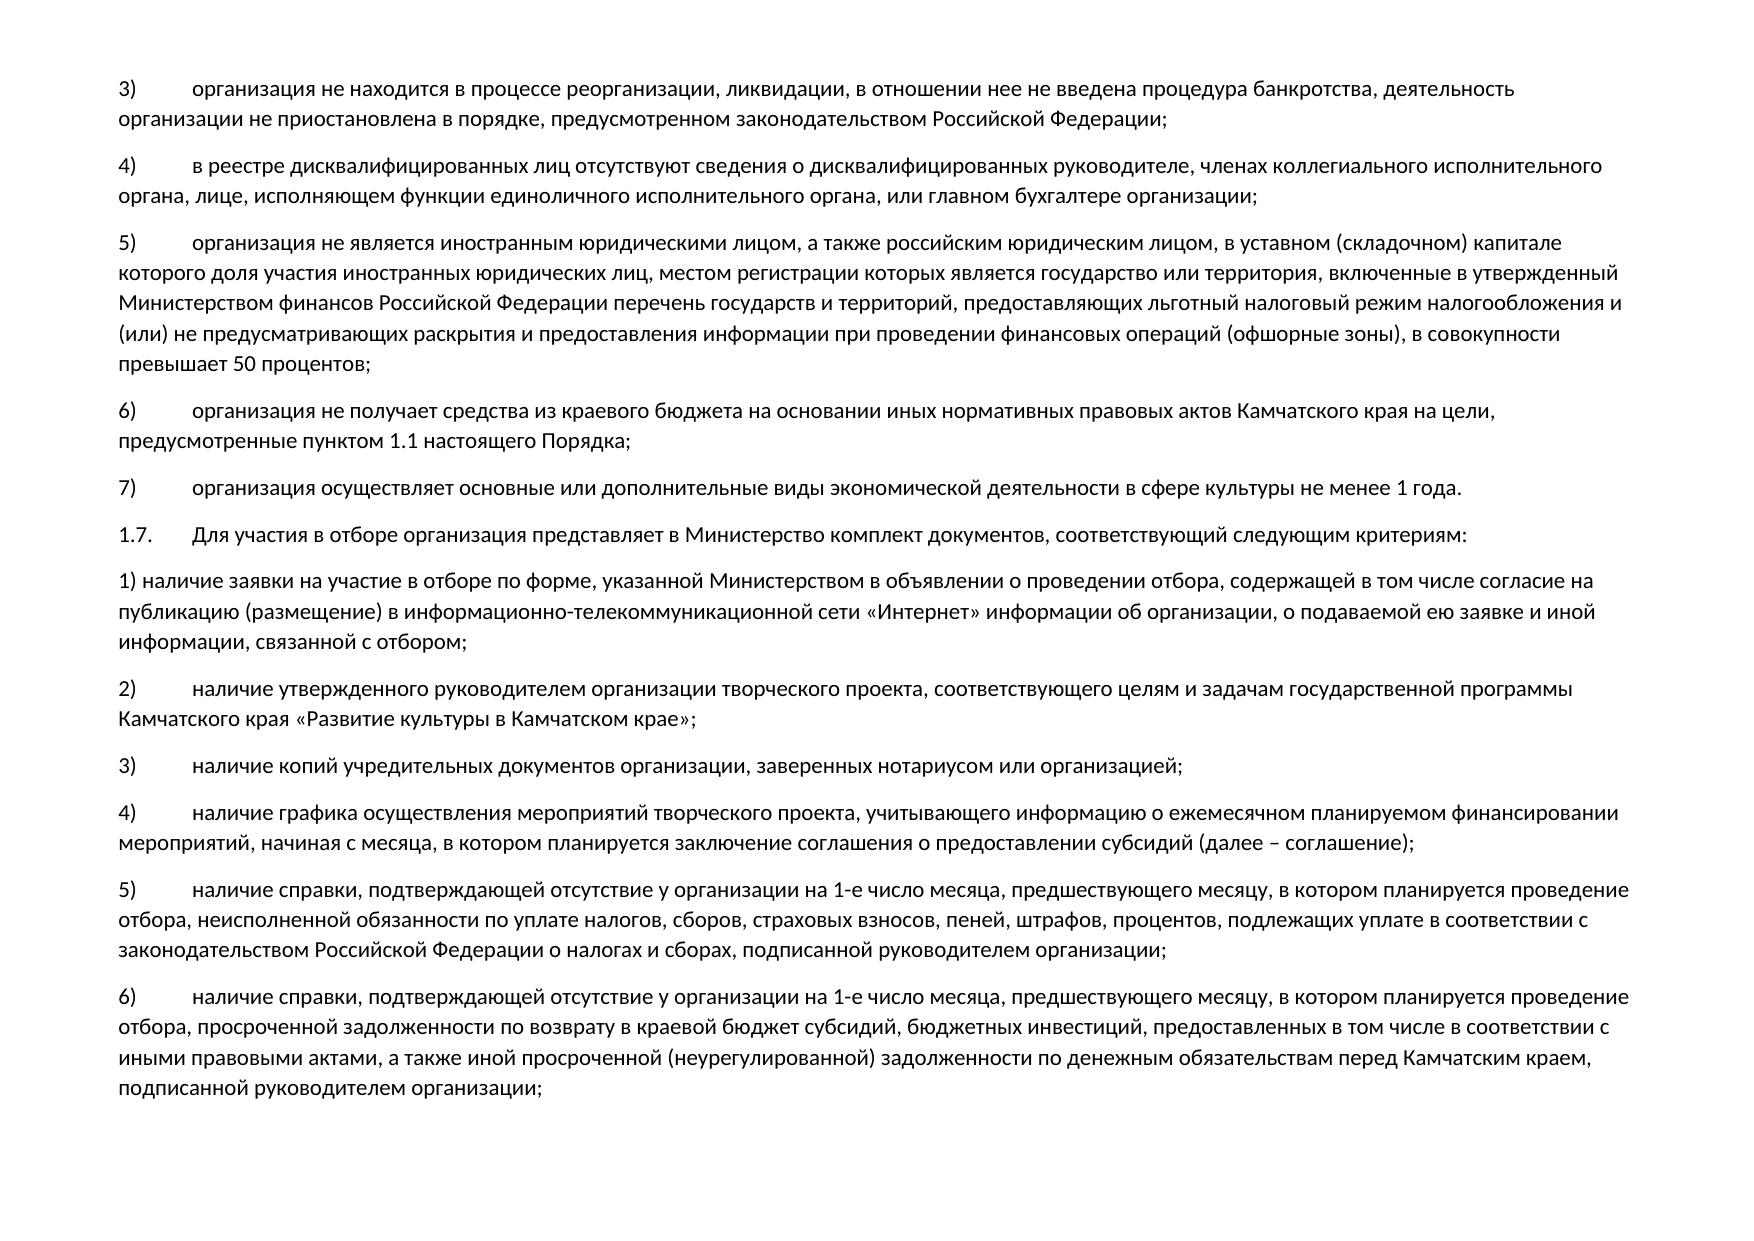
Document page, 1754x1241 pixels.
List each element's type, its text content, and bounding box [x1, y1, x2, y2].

text 4) в реестре дисквалифицированных лиц отсутствуют сведения о дисквалифицированных руководителе, членах коллегиального исполнительного органа, лице, исполняющем функции единоличного исполнительного органа, или главном бухгалтере организации; [118, 151, 1636, 209]
text 7) организация осуществляет основные или дополнительные виды экономической деятельности в сфере культуры не менее 1 года. [118, 473, 1636, 501]
text 5) наличие справки, подтверждающей отсутствие у организации на 1-е число месяца, предшествующего месяцу, в котором планируется проведение отбора, неисполненной обязанности по уплате налогов, сборов, страховых взносов, пеней, штрафов, процентов, подлежащих уплате в соответствии с законодательством Российской Федерации о налогах и сборах, подписанной руководителем организации; [118, 875, 1636, 963]
text 6) наличие справки, подтверждающей отсутствие у организации на 1-е число месяца, предшествующего месяцу, в котором планируется проведение отбора, просроченной задолженности по возврату в краевой бюджет субсидий, бюджетных инвестиций, предоставленных в том числе в соответствии с иными правовыми актами, а также иной просроченной (неурегулированной) задолженности по денежным обязательствам перед Камчатским краем, подписанной руководителем организации; [118, 982, 1636, 1101]
text 2) наличие утвержденного руководителем организации творческого проекта, соответствующего целям и задачам государственной программы Камчатского края «Развитие культуры в Камчатском крае»; [118, 674, 1636, 732]
text 5) организация не является иностранным юридическими лицом, а также российским юридическим лицом, в уставном (складочном) капитале которого доля участия иностранных юридических лиц, местом регистрации которых является государство или территория, включенные в утвержденный Министерством финансов Российской Федерации перечень государств и территорий, предоставляющих льготный налоговый режим налогообложения и (или) не предусматривающих раскрытия и предоставления информации при проведении финансовых операций (офшорные зоны), в совокупности превышает 50 процентов; [118, 228, 1636, 377]
text 3) организация не находится в процессе реорганизации, ликвидации, в отношении нее не введена процедура банкротства, деятельность организации не приостановлена в порядке, предусмотренном законодательством Российской Федерации; [118, 74, 1636, 132]
text 4) наличие графика осуществления мероприятий творческого проекта, учитывающего информацию о ежемесячном планируемом финансировании мероприятий, начиная с месяца, в котором планируется заключение соглашения о предоставлении субсидий (далее – соглашение); [118, 798, 1636, 856]
text 6) организация не получает средства из краевого бюджета на основании иных нормативных правовых актов Камчатского края на цели, предусмотренные пунктом 1.1 настоящего Порядка; [118, 396, 1636, 454]
text 3) наличие копий учредительных документов организации, заверенных нотариусом или организацией; [118, 751, 1636, 779]
text 1.7. Для участия в отборе организация представляет в Министерство комплект документов, соответствующий следующим критериям: [118, 520, 1636, 548]
text 1) наличие заявки на участие в отборе по форме, указанной Министерством в объявлении о проведении отбора, содержащей в том числе согласие на публикацию (размещение) в информационно-телекоммуникационной сети «Интернет» информации об организации, о подаваемой ею заявке и иной информации, связанной с отбором; [118, 567, 1636, 655]
